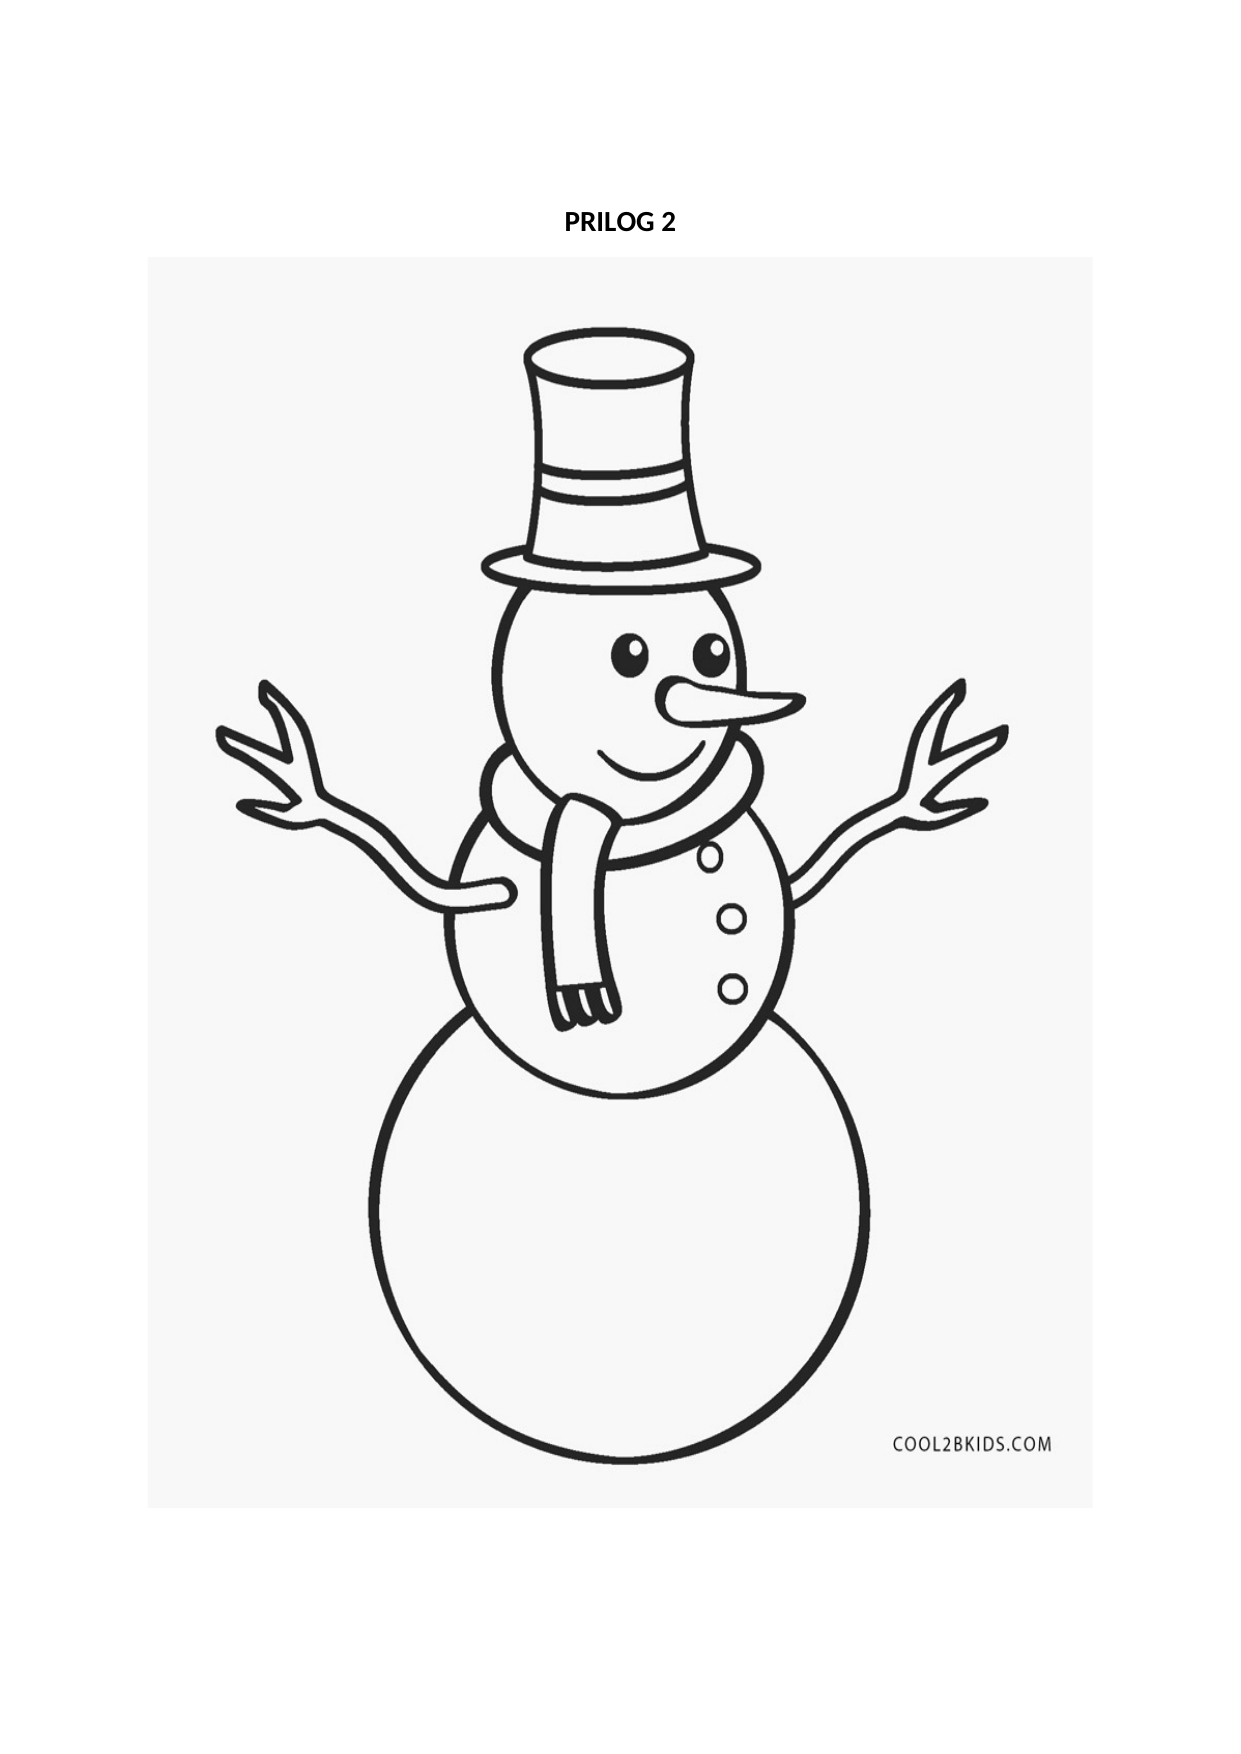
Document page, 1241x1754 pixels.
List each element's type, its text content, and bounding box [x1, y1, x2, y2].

text PRILOG 2 [148, 203, 1093, 238]
picture [147, 257, 1093, 1508]
